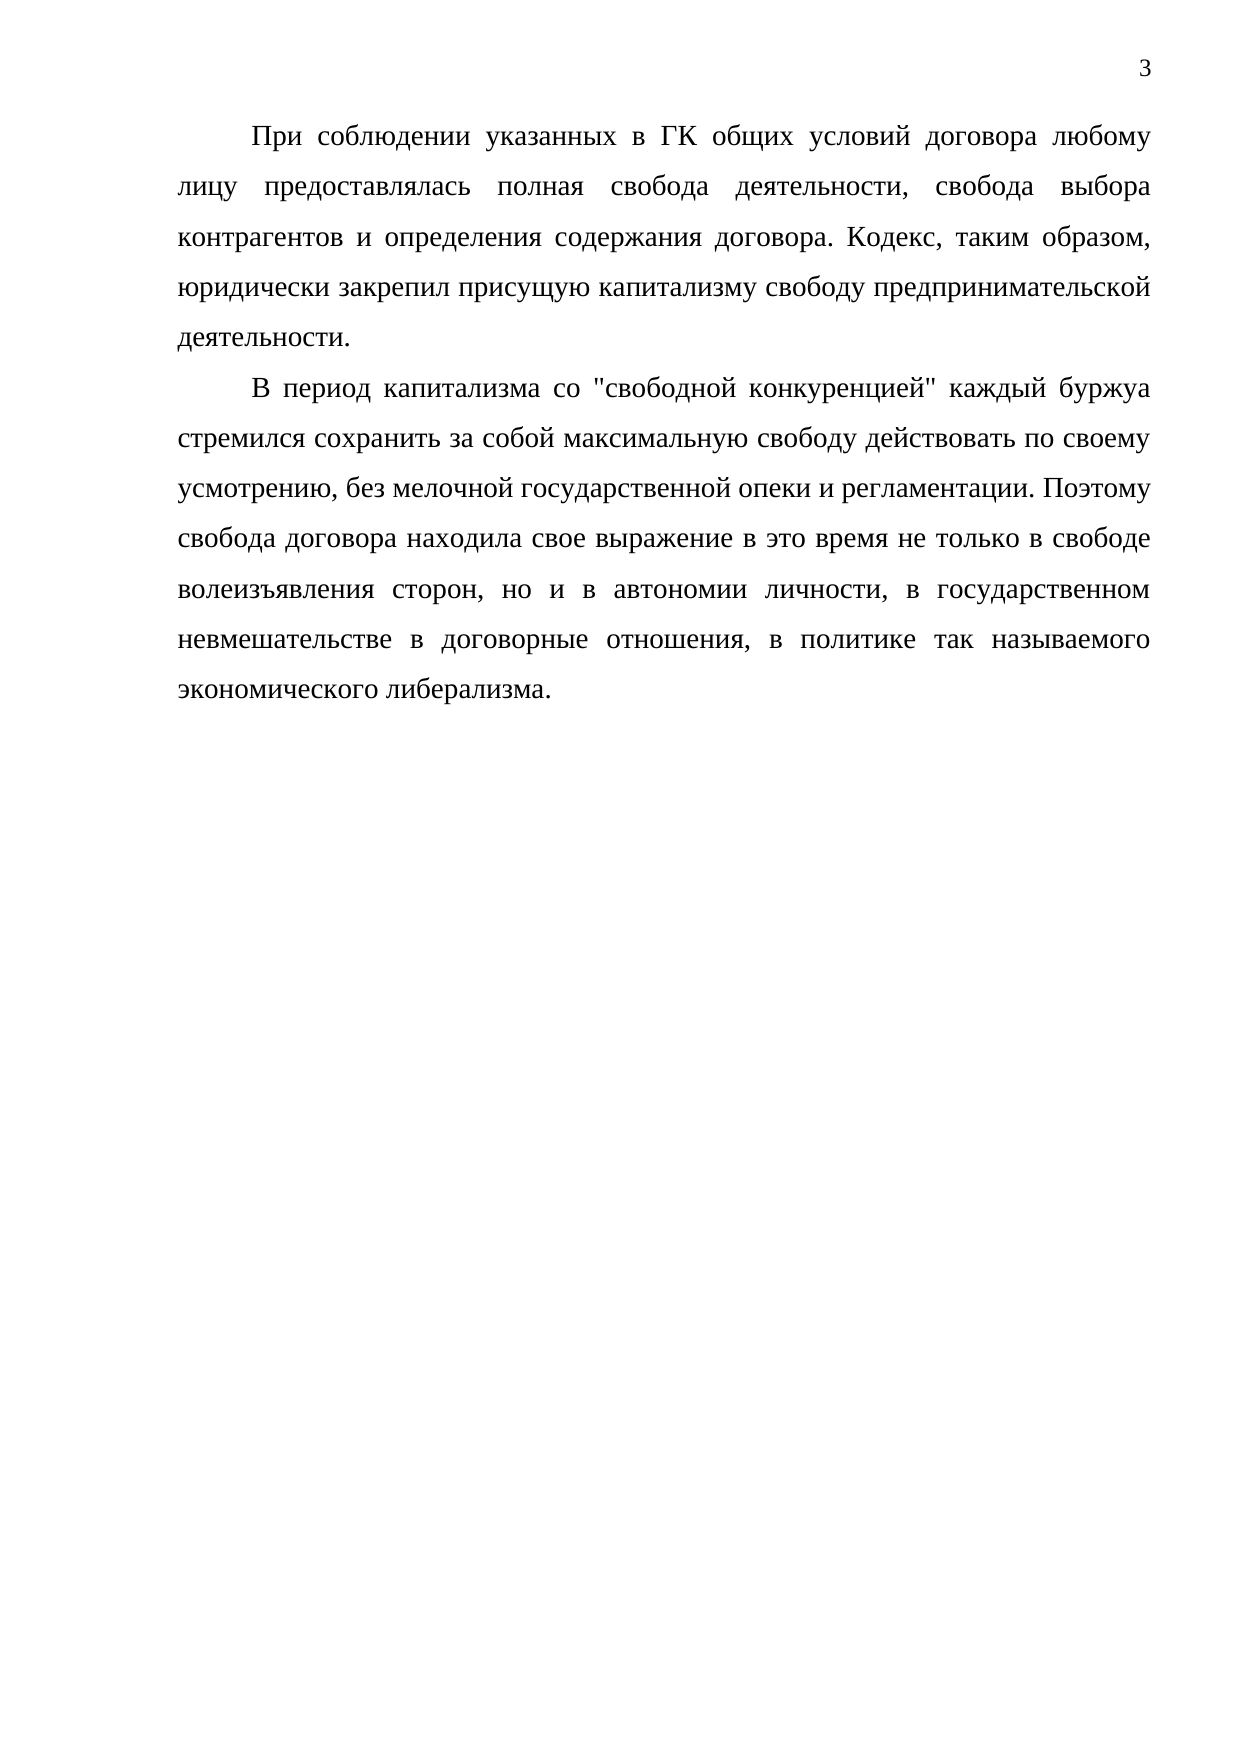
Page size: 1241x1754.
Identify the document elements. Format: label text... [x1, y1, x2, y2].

text В период капитализма со "свободной конкуренцией" каждый буржуа стремился сохранить за собой максимальную свободу действовать по своему усмотрению, без мелочной государственной опеки и регламентации. Поэтому свобода договора находила свое выражение в это время не только в свободе волеизъявления сторон, но и в автономии личности, в государственном невмешательстве в договорные отношения, в политике так называемого экономического либерализма. [177, 370, 1152, 705]
text При соблюдении указанных в ГК общих условий договора любому лицу предоставлялась полная свобода деятельности, свобода выбора контрагентов и определения содержания договора. Кодекс, таким образом, юридически закрепил присущую капитализму свободу предпринимательской деятельности. [177, 118, 1152, 353]
